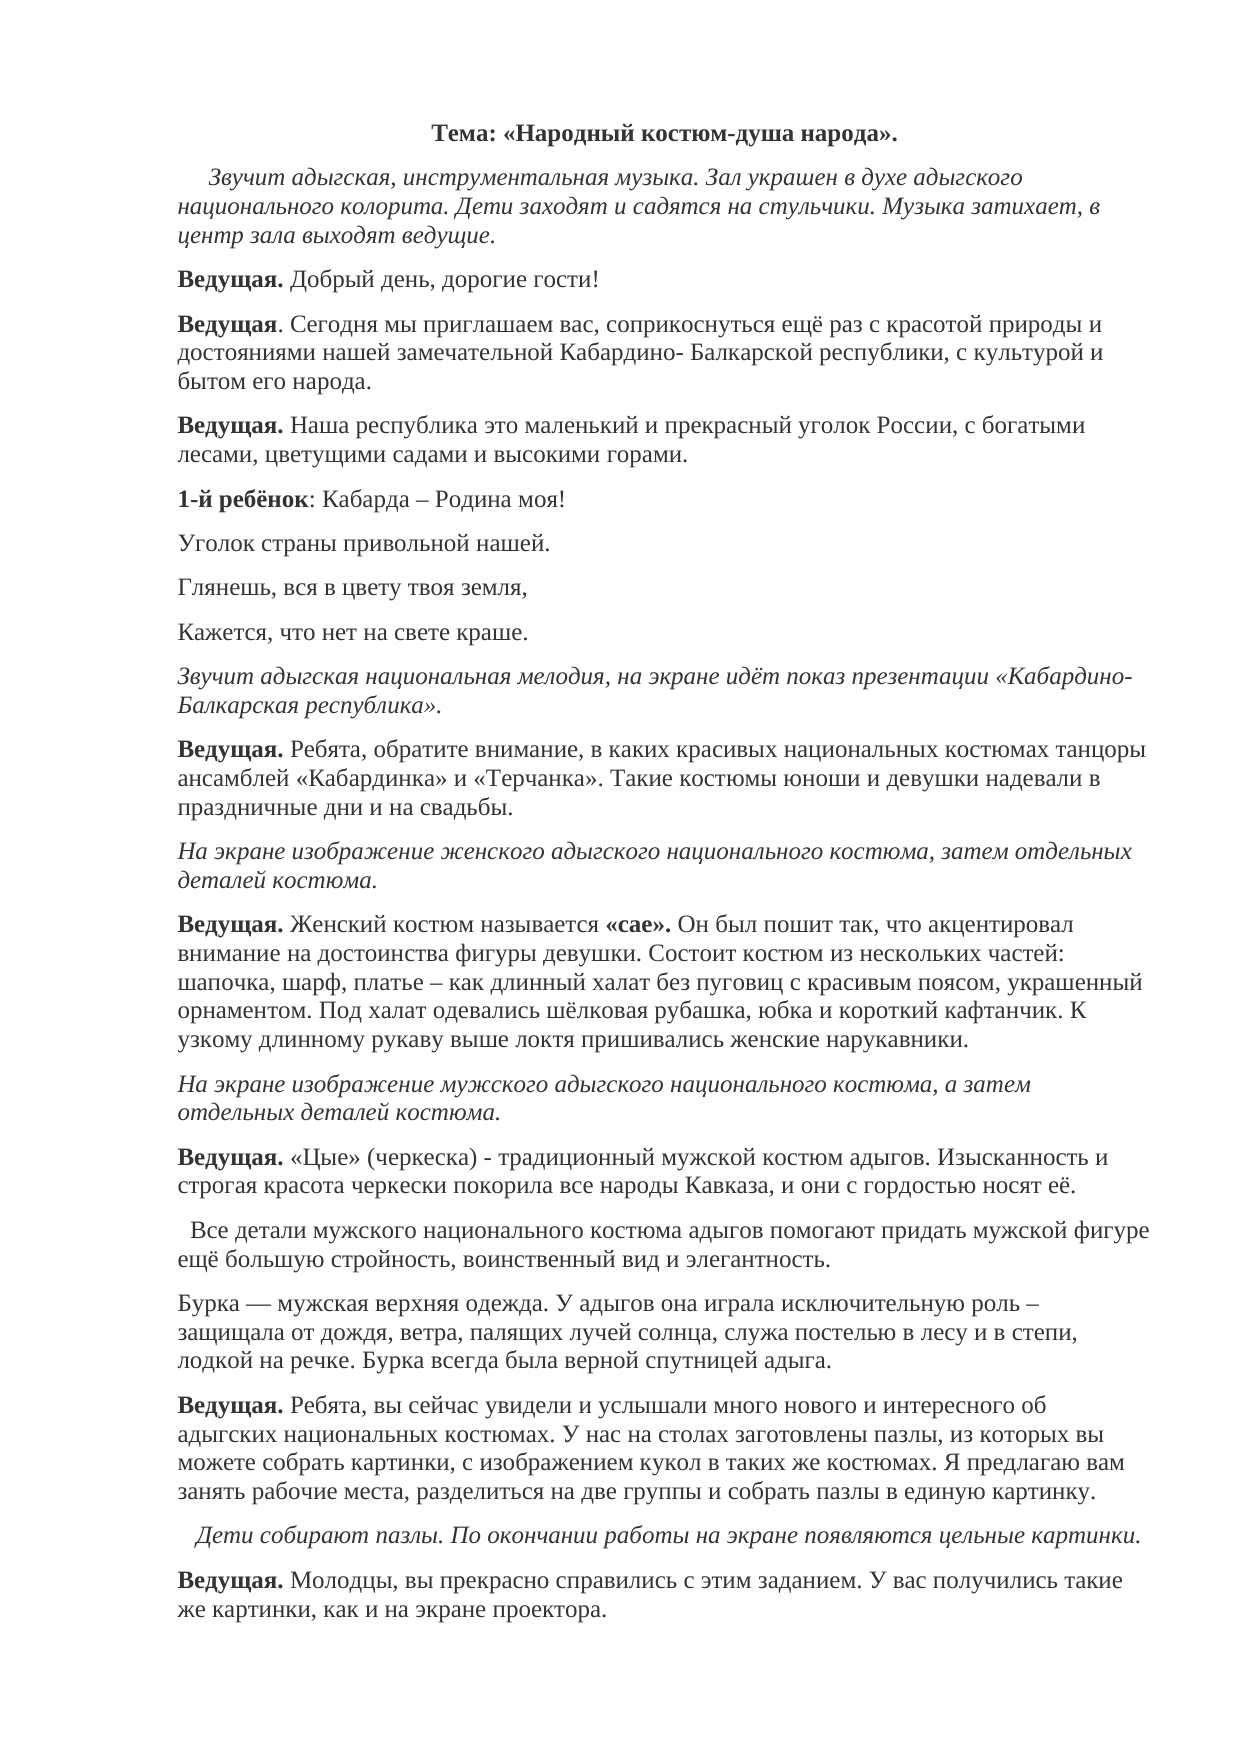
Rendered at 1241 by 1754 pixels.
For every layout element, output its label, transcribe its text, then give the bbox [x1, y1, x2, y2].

text На экране изображение женского адыгского национального костюма, затем отдельных деталей костюма. [177, 836, 1152, 894]
text На экране изображение мужского адыгского национального костюма, а затем отдельных деталей костюма. [177, 1069, 1152, 1126]
text Ведущая. «Цые» (черкеска) - традиционный мужской костюм адыгов. Изысканность и строгая красота черкески покорила все народы Кавказа, и они с гордостью носят её. [177, 1142, 1152, 1199]
text Ведущая. Ребята, обратите внимание, в каких красивых национальных костюмах танцоры ансамблей «Кабардинка» и «Терчанка». Такие костюмы юноши и девушки надевали в праздничные дни и на свадьбы. [177, 734, 1152, 821]
text Звучит адыгская национальная мелодия, на экране идёт показ презентации «Кабардино- Балкарская республика». [177, 661, 1152, 719]
text Тема: «Народный костюм-душа народа». [177, 118, 1152, 147]
text Ведущая. Добрый день, дорогие гости! [177, 264, 1152, 293]
text Дети собирают пазлы. По окончании работы на экране появляются цельные картинки. [177, 1521, 1152, 1549]
text Ведущая. Ребята, вы сейчас увидели и услышали много нового и интересного об адыгских национальных костюмах. У нас на столах заготовлены пазлы, из которых вы можете собрать картинки, с изображением кукол в таких же костюмах. Я предлагаю вам занять рабочие места, разделиться на две группы и собрать пазлы в единую картинку. [177, 1390, 1152, 1505]
text 1-й ребёнок: Кабарда – Родина моя! [177, 484, 1152, 512]
text Кажется, что нет на свете краше. [177, 617, 1152, 646]
text Бурка — мужская верхняя одежда. У адыгов она играла исключительную роль – защищала от дождя, ветра, палящих лучей солнца, служа постелью в лесу и в степи, лодкой на речке. Бурка всегда была верной спутницей адыга. [177, 1288, 1152, 1374]
text Все детали мужского национального костюма адыгов помогают придать мужской фигуре ещё большую стройность, воинственный вид и элегантность. [177, 1215, 1152, 1272]
text Звучит адыгская, инструментальная музыка. Зал украшен в духе адыгского национального колорита. Дети заходят и садятся на стульчики. Музыка затихает, в центр зала выходят ведущие. [177, 162, 1152, 249]
text Уголок страны привольной нашей. [177, 528, 1152, 557]
text Ведущая. Молодцы, вы прекрасно справились с этим заданием. У вас получились такие же картинки, как и на экране проектора. [177, 1565, 1152, 1622]
text Глянешь, вся в цвету твоя земля, [177, 572, 1152, 601]
text Ведущая. Сегодня мы приглашаем вас, соприкоснуться ещё раз с красотой природы и достояниями нашей замечательной Кабардино- Балкарской республики, с культурой и бытом его народа. [177, 309, 1152, 395]
text Ведущая. Наша республика это маленький и прекрасный уголок России, с богатыми лесами, цветущими садами и высокими горами. [177, 411, 1152, 468]
text Ведущая. Женский костюм называется «сае». Он был пошит так, что акцентировал внимание на достоинства фигуры девушки. Состоит костюм из нескольких частей: шапочка, шарф, платье – как длинный халат без пуговиц с красивым поясом, украшенный орнаментом. Под халат одевались шёлковая рубашка, юбка и короткий кафтанчик. К узкому длинному рукаву выше локтя пришивались женские нарукавники. [177, 909, 1152, 1053]
